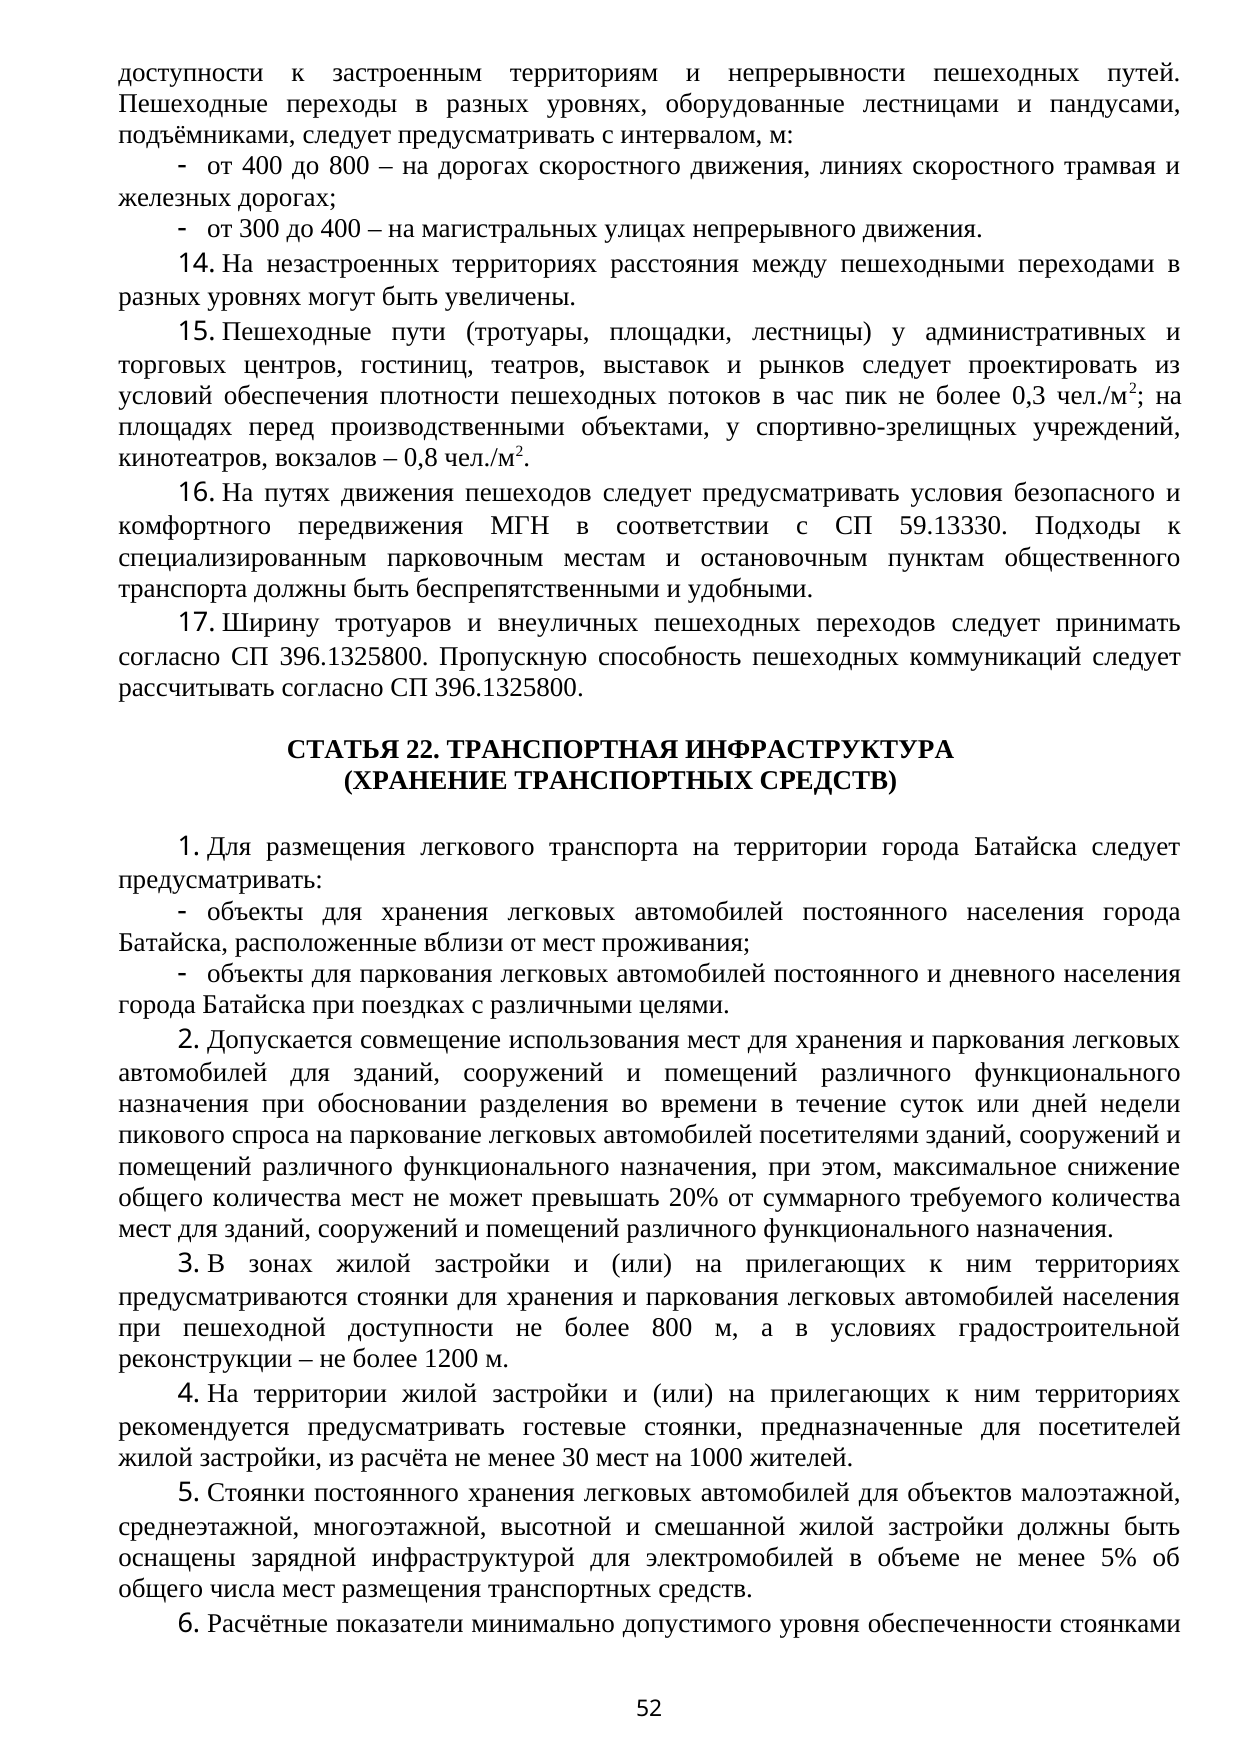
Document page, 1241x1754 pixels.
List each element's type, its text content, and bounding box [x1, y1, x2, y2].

list от 400 до 800 – на дорогах скоростного движения, линиях скоростного трамвая и железных дорогах; [118, 149, 1182, 212]
list На территории жилой застройки и (или) на прилегающих к ним территориях рекомендуется предусматривать гостевые стоянки, предназначенные для посетителей жилой застройки, из расчёта не менее 30 мест на 1000 жителей. [118, 1373, 1182, 1473]
list Для размещения легкового транспорта на территории города Батайска следует предусматривать: [118, 827, 1182, 895]
list объекты для хранения легковых автомобилей постоянного населения города Батайска, расположенные вблизи от мест проживания; [118, 895, 1182, 957]
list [118, 1603, 1182, 1640]
list Допускается совмещение использования мест для хранения и паркования легковых автомобилей для зданий, сооружений и помещений различного функционального назначения при обосновании разделения во времени в течение суток или дней недели пикового спроса на паркование легковых автомобилей посетителями зданий, сооружений и помещений различного функционального назначения, при этом, максимальное снижение общего количества мест не может превышать 20% от суммарного требуемого количества мест для зданий, сооружений и помещений различного функционального назначения. [118, 1019, 1182, 1243]
list В зонах жилой застройки и (или) на прилегающих к ним территориях предусматриваются стоянки для хранения и паркования легковых автомобилей населения при пешеходной доступности не более 800 м, а в условиях градостроительной реконструкции – не более 1200 м. [118, 1243, 1182, 1373]
list Ширину тротуаров и внеуличных пешеходных переходов следует принимать согласно СП 396.1325800. Пропускную способность пешеходных коммуникаций следует рассчитывать согласно СП 396.1325800. [118, 603, 1182, 702]
list На путях движения пешеходов следует предусматривать условия безопасного и комфортного передвижения МГН в соответствии с СП 59.13330. Подходы к специализированным парковочным местам и остановочным пунктам общественного транспорта должны быть беспрепятственными и удобными. [118, 473, 1182, 603]
list объекты для паркования легковых автомобилей постоянного и дневного населения города Батайска при поездках с различными целями. [118, 957, 1182, 1019]
list от 300 до 400 – на магистральных улицах непрерывного движения. [118, 212, 1182, 243]
list Стоянки постоянного хранения легковых автомобилей для объектов малоэтажной, среднеэтажной, многоэтажной, высотной и смешанной жилой застройки должны быть оснащены зарядной инфраструктурой для электромобилей в объеме не менее 5% об общего числа мест размещения транспортных средств. [118, 1473, 1182, 1603]
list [118, 56, 1182, 149]
subtitle СТАТЬЯ 22. ТРАНСПОРТНАЯ ИНФРАСТРУКТУРА (ХРАНЕНИЕ ТРАНСПОРТНЫХ СРЕДСТВ) [236, 733, 1005, 796]
list Пешеходные пути (тротуары, площадки, лестницы) у административных и торговых центров, гостиниц, театров, выставок и рынков следует проектировать из условий обеспечения плотности пешеходных потоков в час пик не более 0,3 чел./м2; на площадях перед производственными объектами, у спортивно-зрелищных учреждений, кинотеатров, вокзалов – 0,8 чел./м2. [118, 311, 1182, 473]
list На незастроенных территориях расстояния между пешеходными переходами в разных уровнях могут быть увеличены. [118, 243, 1182, 311]
